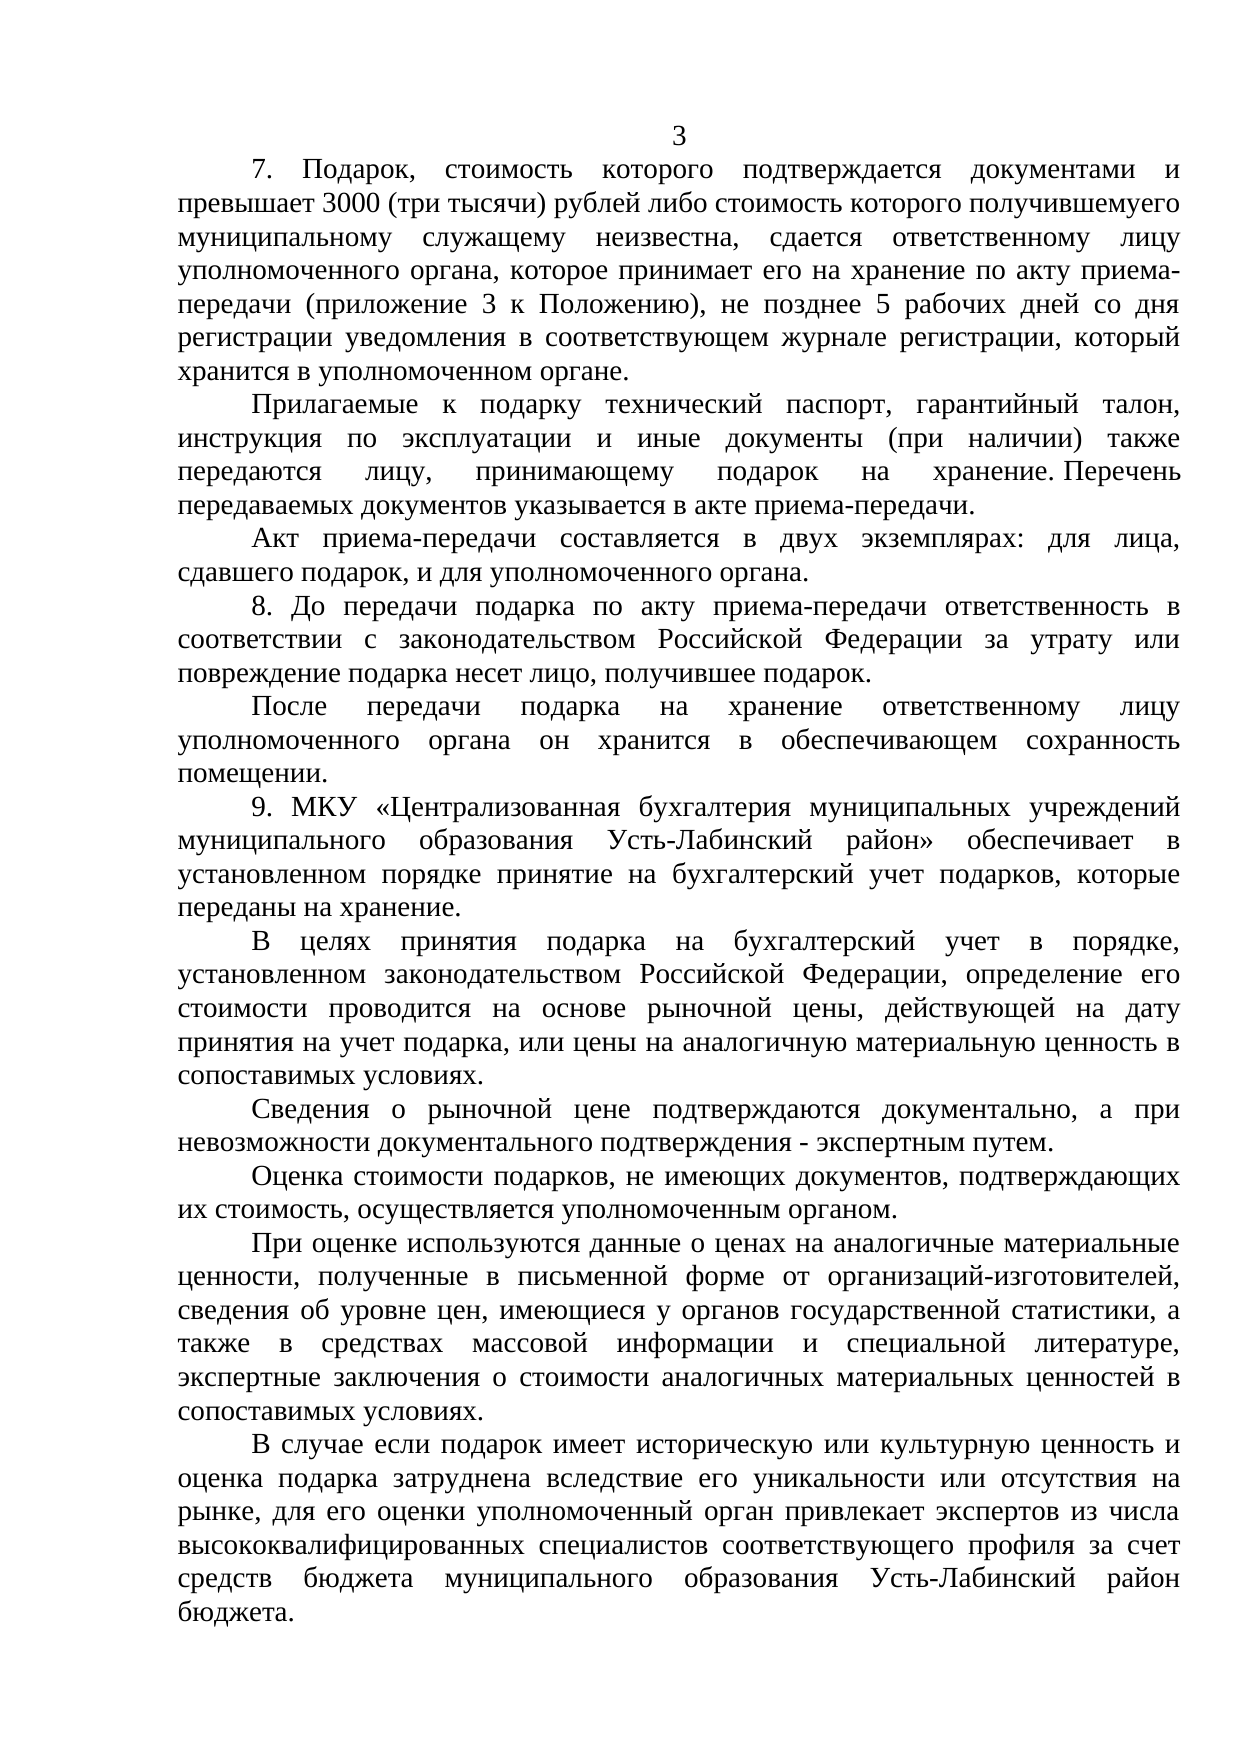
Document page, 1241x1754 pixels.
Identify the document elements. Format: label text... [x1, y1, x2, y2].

text При оценке используются данные о ценах на аналогичные материальные ценности, полученные в письменной форме от организаций-изготовителей, сведения об уровне цен, имеющиеся у органов государственной статистики, а также в средствах массовой информации и специальной литературе, экспертные заключения о стоимости аналогичных материальных ценностей в сопоставимых условиях. [177, 1225, 1181, 1426]
text В целях принятия подарка на бухгалтерский учет в порядке, установленном законодательством Российской Федерации, определение его стоимости проводится на основе рыночной цены, действующей на дату принятия на учет подарка, или цены на аналогичную материальную ценность в сопоставимых условиях. [177, 923, 1181, 1091]
text 7. Подарок, стоимость которого подтверждается документами и превышает 3000 (три тысячи) рублей либо стоимость которого получившемуего муниципальному служащему неизвестна, сдается ответственному лицу уполномоченного органа, которое принимает его на хранение по акту приема-передачи (приложение 3 к Положению), не позднее 5 рабочих дней со дня регистрации уведомления в соответствующем журнале регистрации, который хранится в уполномоченном органе. [177, 152, 1181, 386]
text После передачи подарка на хранение ответственному лицу уполномоченного органа он хранится в обеспечивающем сохранность помещении. [177, 688, 1181, 789]
text В случае если подарок имеет историческую или культурную ценность и оценка подарка затруднена вследствие его уникальности или отсутствия на рынке, для его оценки уполномоченный орган привлекает экспертов из числа высококвалифицированных специалистов соответствующего профиля за счет средств бюджета муниципального образования Усть-Лабинский район бюджета. [177, 1426, 1181, 1627]
text 3 [177, 118, 1181, 152]
text 8. До передачи подарка по акту приема-передачи ответственность в соответствии с законодательством Российской Федерации за утрату или повреждение подарка несет лицо, получившее подарок. [177, 588, 1181, 688]
text Сведения о рыночной цене подтверждаются документально, а при невозможности документального подтверждения - экспертным путем. [177, 1091, 1181, 1158]
text Прилагаемые к подарку технический паспорт, гарантийный талон, инструкция по эксплуатации и иные документы (при наличии) также передаются лицу, принимающему подарок на хранение. Перечень передаваемых документов указывается в акте приема-передачи. [177, 386, 1181, 521]
text Оценка стоимости подарков, не имеющих документов, подтверждающих их стоимость, осуществляется уполномоченным органом. [177, 1158, 1181, 1225]
text Акт приема-передачи составляется в двух экземплярах: для лица, сдавшего подарок, и для уполномоченного органа. [177, 521, 1181, 588]
text 9. МКУ «Централизованная бухгалтерия муниципальных учреждений муниципального образования Усть-Лабинский район» обеспечивает в установленном порядке принятие на бухгалтерский учет подарков, которые переданы на хранение. [177, 789, 1181, 923]
